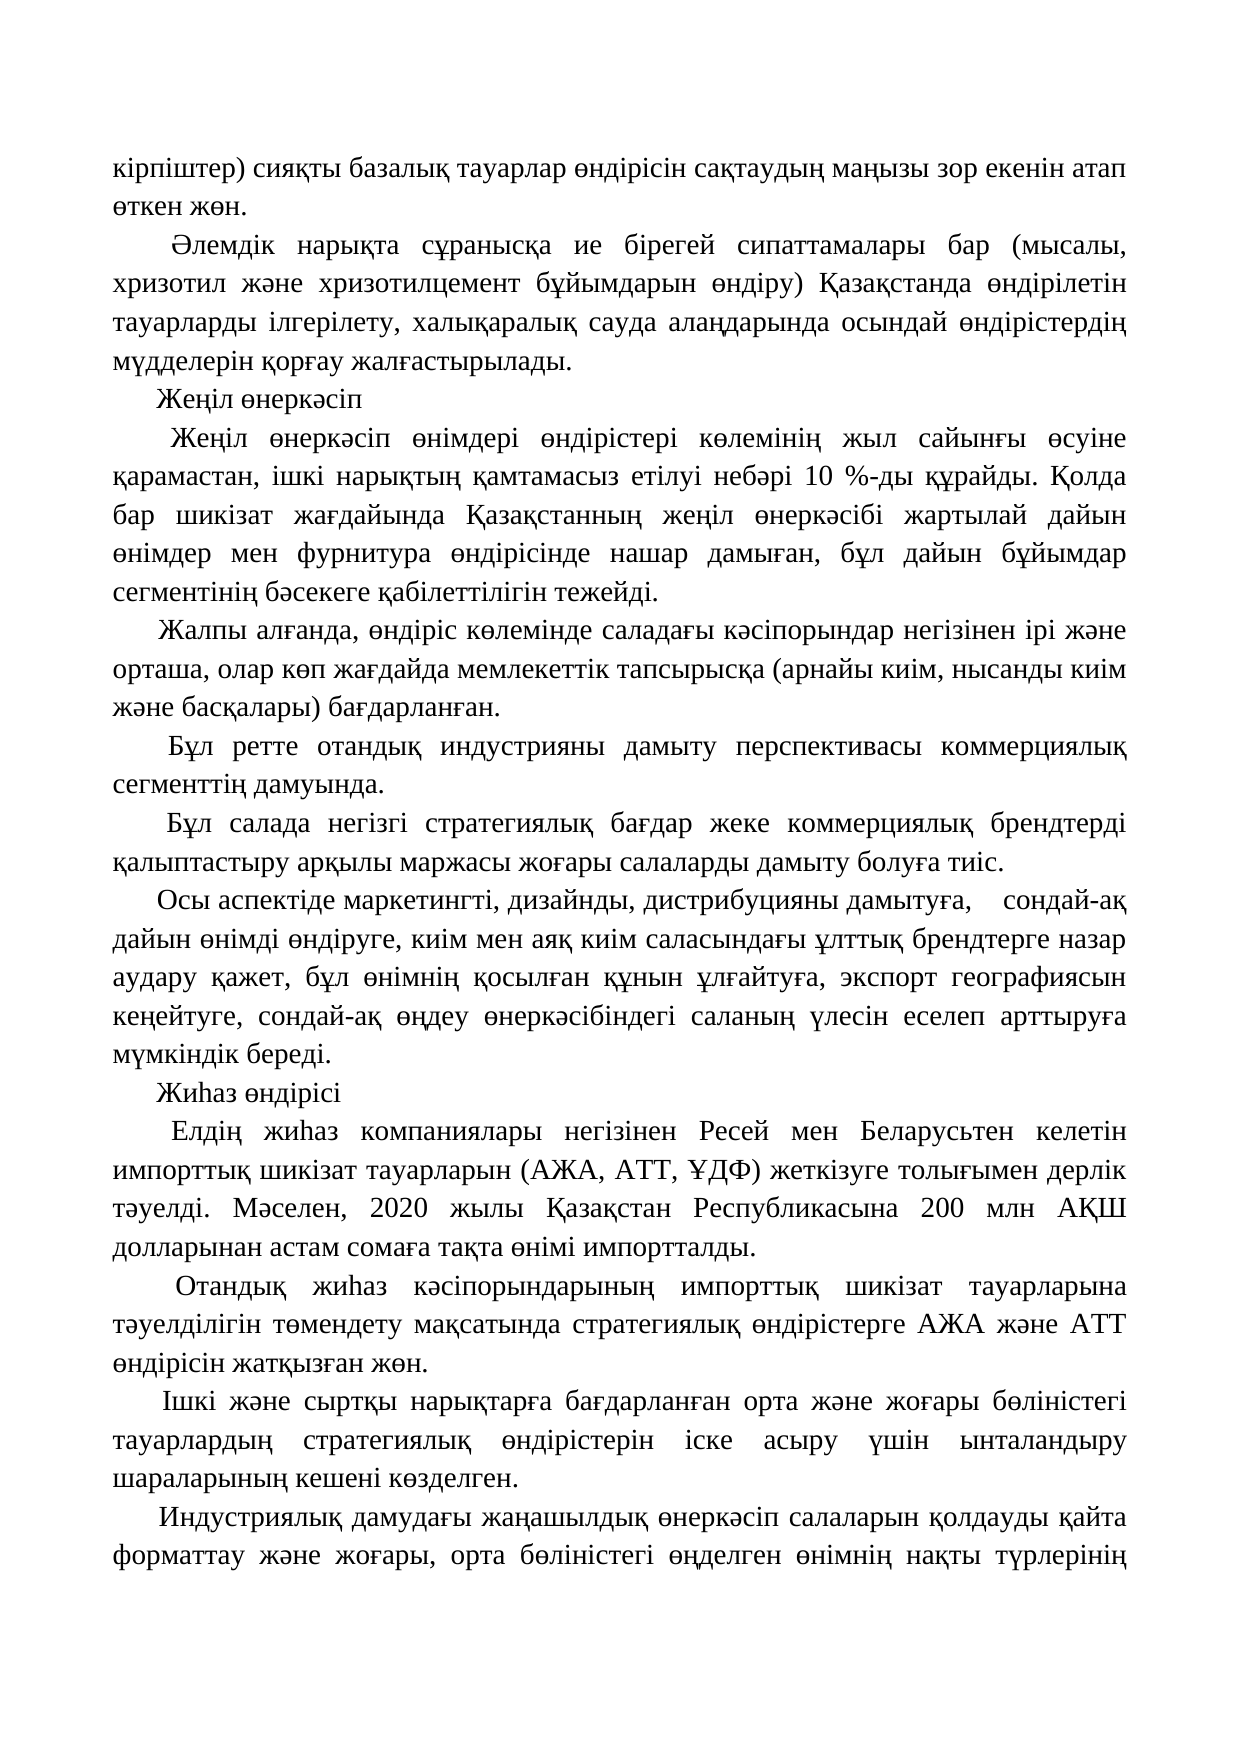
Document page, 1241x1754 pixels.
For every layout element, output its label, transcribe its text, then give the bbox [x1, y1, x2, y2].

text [112, 1499, 1128, 1571]
text Жалпы алғанда, өндіріс көлемінде саладағы кәсіпорындар негізінен ірі және орташа, олар көп жағдайда мемлекеттік тапсырысқа (арнайы киім, нысанды киім және басқалары) бағдарланған. [112, 612, 1128, 723]
text Жиһаз өндірісі [112, 1075, 1128, 1108]
text Әлемдік нарықта сұранысқа ие бірегей сипаттамалары бар (мысалы, хризотил және хризотилцемент бұйымдарын өндіру) Қазақстанда өндірілетін тауарларды ілгерілету, халықаралық сауда алаңдарында осындай өндірістердің мүдделерін қорғау жалғастырылады. [112, 227, 1128, 376]
text Бұл салада негізгі стратегиялық бағдар жеке коммерциялық брендтерді қалыптастыру арқылы маржасы жоғары салаларды дамыту болуға тиіс. [112, 805, 1128, 877]
text Жеңіл өнеркәсіп [112, 381, 1128, 415]
text Бұл ретте отандық индустрияны дамыту перспективасы коммерциялық сегменттің дамуында. [112, 728, 1128, 800]
text Ішкі және сыртқы нарықтарға бағдарланған орта және жоғары бөліністегі тауарлардың стратегиялық өндірістерін іске асыру үшін ынталандыру шараларының кешені көзделген. [112, 1383, 1128, 1494]
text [112, 150, 1128, 222]
text Отандық жиһаз кәсіпорындарының импорттық шикізат тауарларына тәуелділігін төмендету мақсатында стратегиялық өндірістерге АЖА және АТТ өндірісін жатқызған жөн. [112, 1268, 1128, 1378]
text Жеңіл өнеркәсіп өнімдері өндірістері көлемінің жыл сайынғы өсуіне қарамастан, ішкі нарықтың қамтамасыз етілуі небәрі 10 %-ды құрайды. Қолда бар шикізат жағдайында Қазақстанның жеңіл өнеркәсібі жартылай дайын өнімдер мен фурнитура өндірісінде нашар дамыған, бұл дайын бұйымдар сегментінің бәсекеге қабілеттілігін тежейді. [112, 420, 1128, 607]
text Елдің жиһаз компаниялары негізінен Ресей мен Беларусьтен келетін импорттық шикізат тауарларын (АЖА, АТТ, ҰДФ) жеткізуге толығымен дерлік тәуелді. Мәселен, 2020 жылы Қазақстан Республикасына 200 млн АҚШ долларынан астам сомаға тақта өнімі импортталды. [112, 1113, 1128, 1263]
text Осы аспектіде маркетингті, дизайнды, дистрибуцияны дамытуға, сондай-ақ дайын өнімді өндіруге, киім мен аяқ киім саласындағы ұлттық брендтерге назар аудару қажет, бұл өнімнің қосылған құнын ұлғайтуға, экспорт географиясын кеңейтуге, сондай-ақ өңдеу өнеркәсібіндегі саланың үлесін еселеп арттыруға мүмкіндік береді. [112, 882, 1128, 1070]
